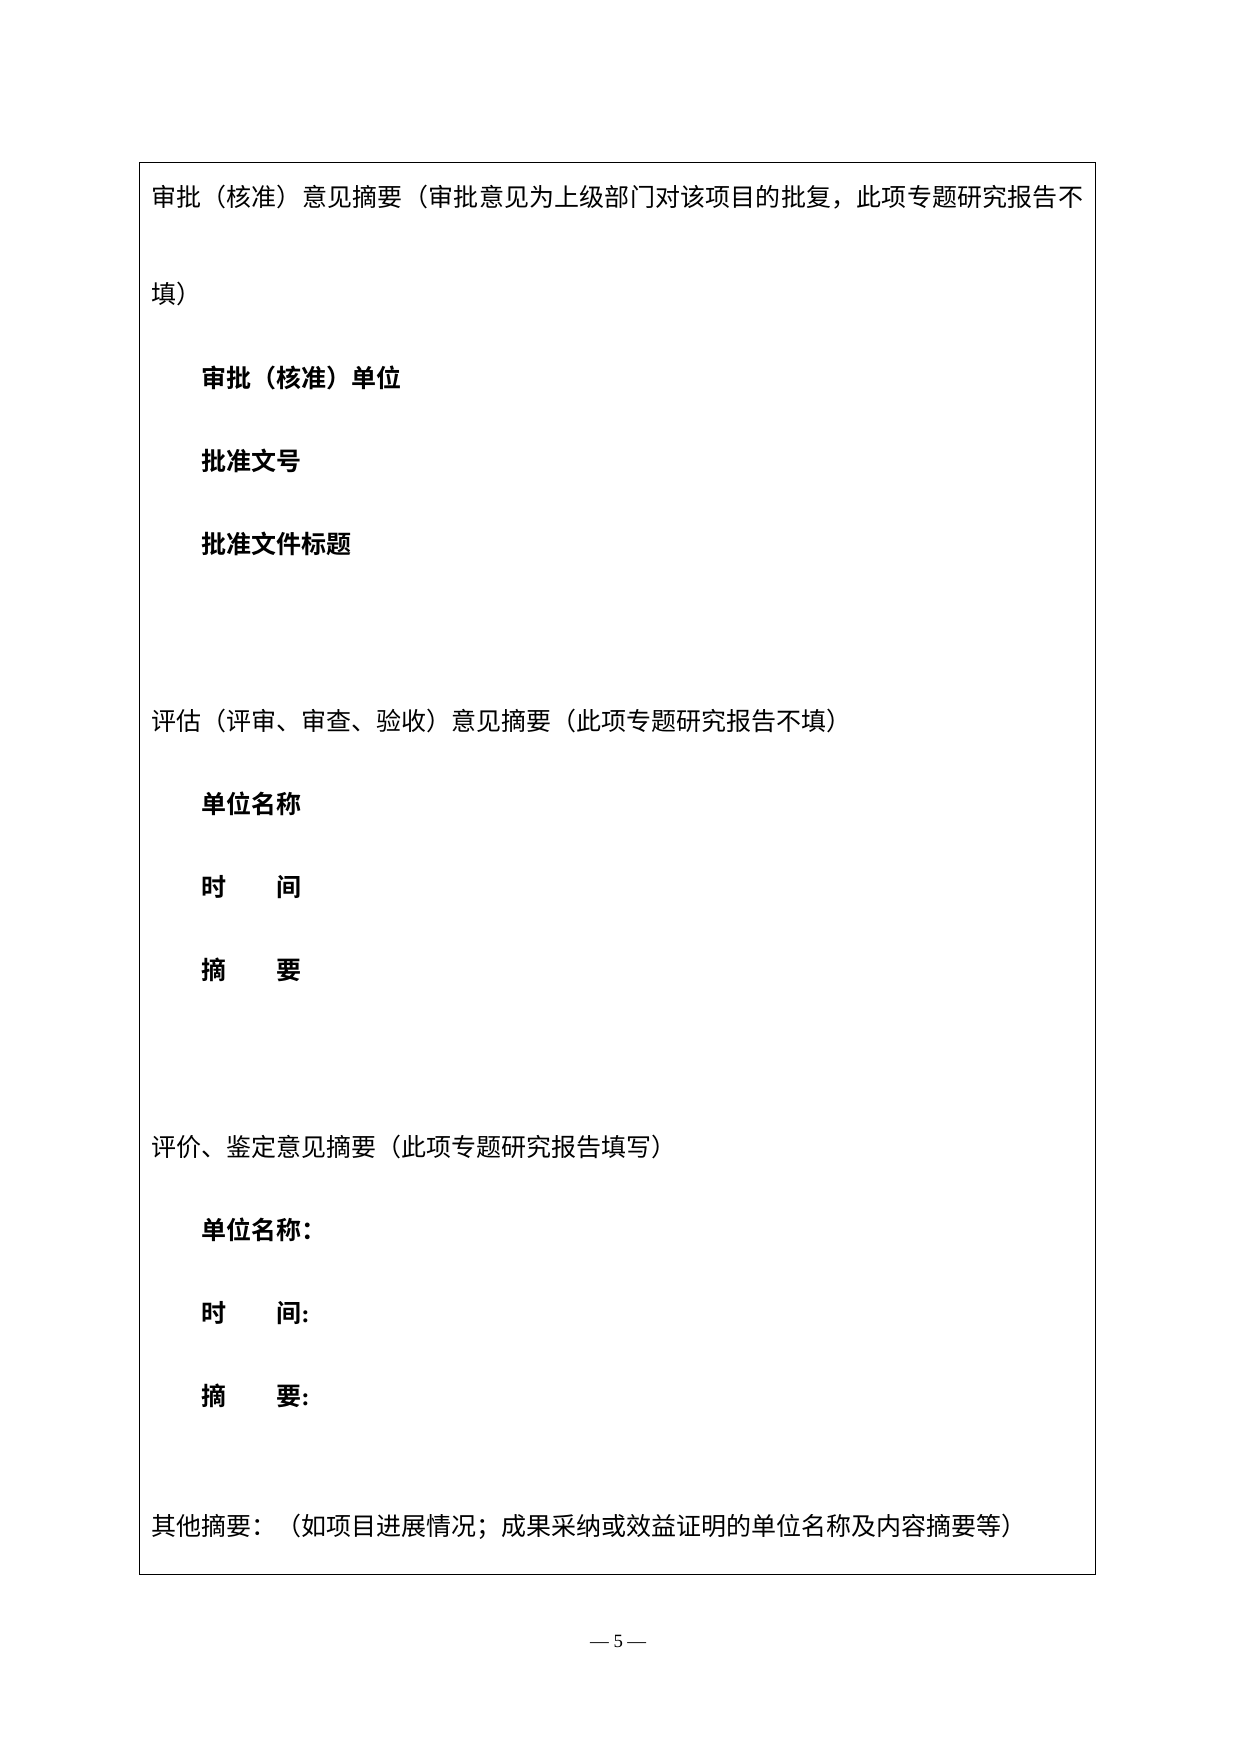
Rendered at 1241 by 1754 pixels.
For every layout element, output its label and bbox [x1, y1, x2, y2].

table_header [140, 163, 1095, 1574]
